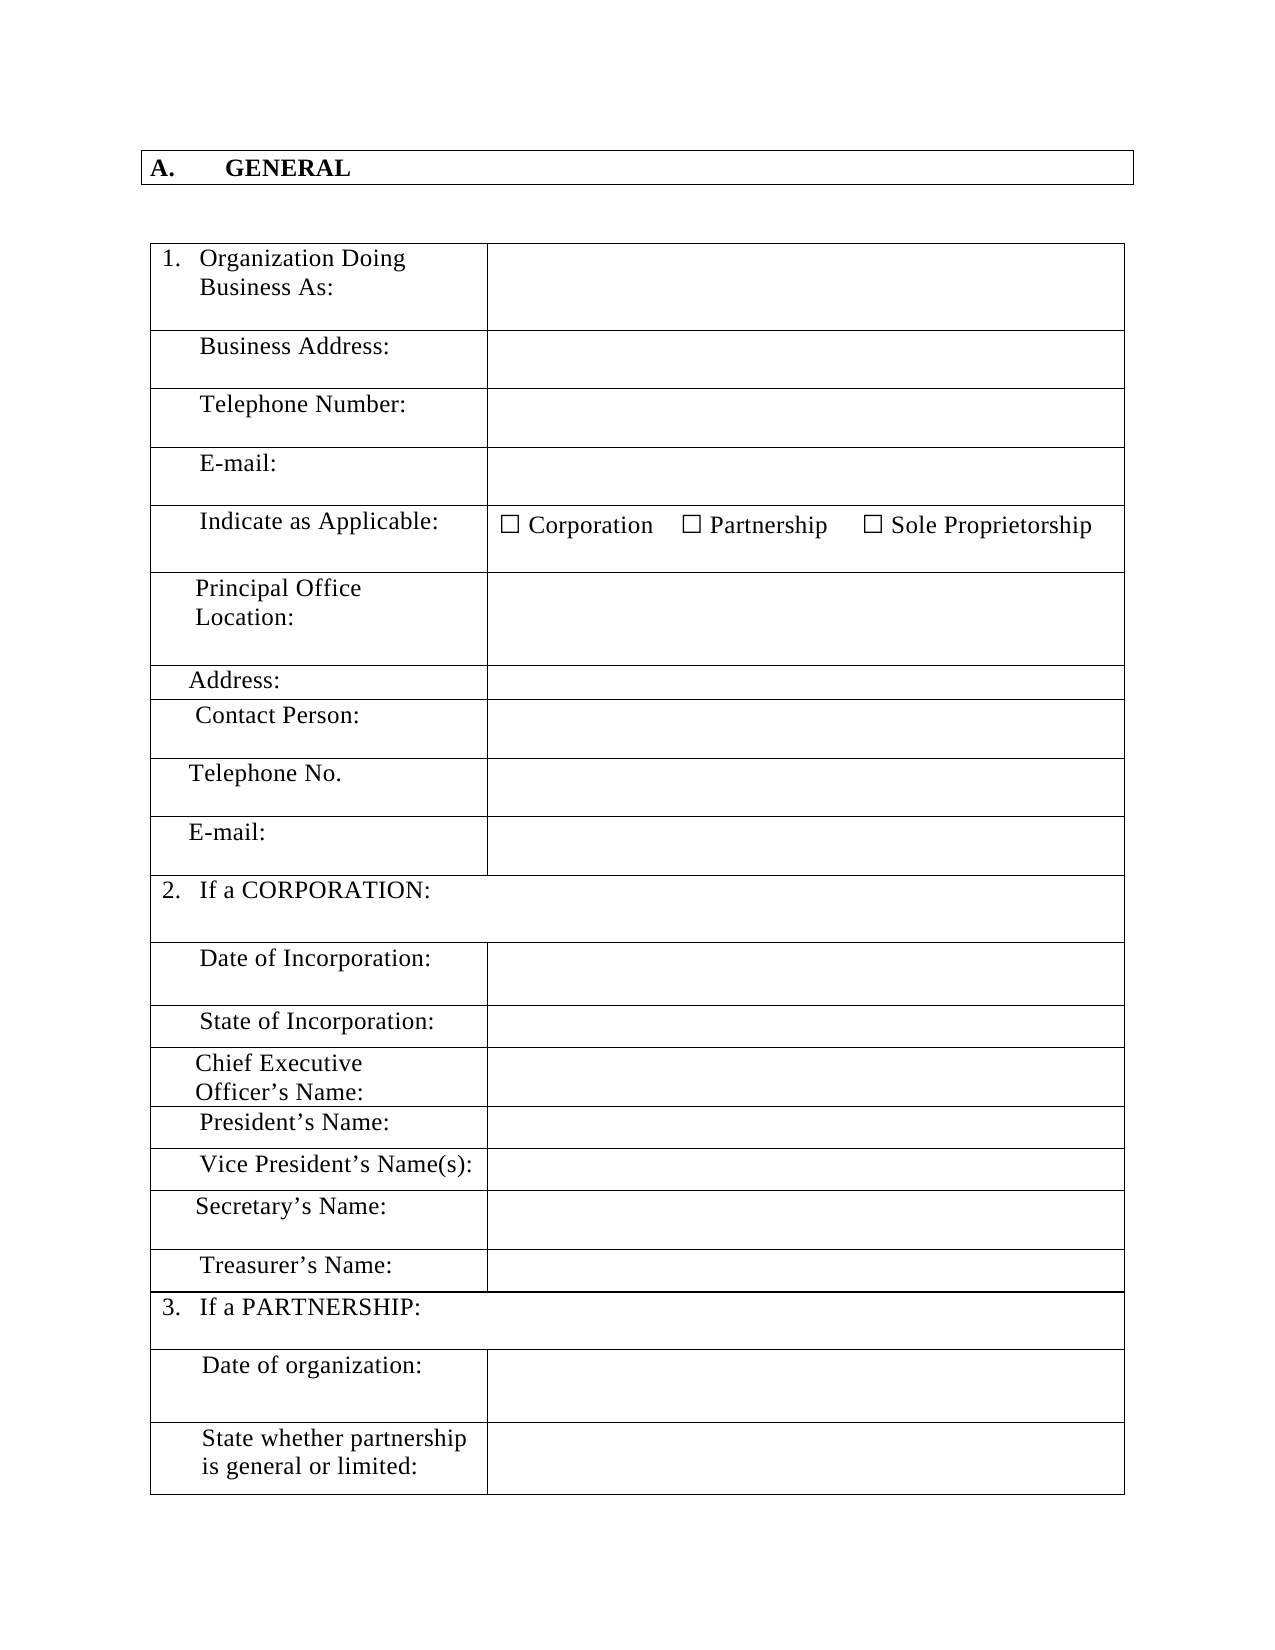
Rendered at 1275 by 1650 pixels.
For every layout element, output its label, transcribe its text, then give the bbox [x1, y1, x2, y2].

table_cell Indicate as Applicable: [151, 506, 487, 572]
table_cell Telephone Number: [151, 389, 487, 447]
text A. GENERAL [142, 151, 1133, 184]
table_cell [488, 666, 1124, 699]
table_cell [488, 1350, 1124, 1422]
table_cell [488, 1423, 1124, 1494]
table_cell Principal Office Location: [151, 573, 487, 664]
table_cell President’s Name: [151, 1107, 487, 1148]
table_cell [488, 817, 1124, 874]
table_cell [488, 573, 1124, 664]
table_cell [488, 1107, 1124, 1148]
table_cell [488, 1006, 1124, 1047]
table_cell E-mail: [151, 817, 487, 874]
table_cell Corporation Partnership Sole Proprietorship [488, 506, 1124, 572]
table_cell Address: [151, 666, 487, 699]
table_cell If a PARTNERSHIP: [151, 1293, 1124, 1349]
table_cell Contact Person: [151, 700, 487, 757]
table_cell E-mail: [151, 448, 487, 505]
table_cell [488, 1250, 1124, 1291]
table_cell [488, 759, 1124, 816]
table_cell [488, 1149, 1124, 1190]
table_cell [488, 448, 1124, 505]
table_cell Business Address: [151, 331, 487, 388]
table_cell Secretary’s Name: [151, 1191, 487, 1249]
table_cell Date of organization: [151, 1350, 487, 1422]
table_cell [488, 331, 1124, 388]
table_cell [488, 943, 1124, 1005]
table_cell [488, 389, 1124, 447]
table_cell State of Incorporation: [151, 1006, 487, 1047]
table_header [488, 244, 1124, 330]
table_cell If a CORPORATION: [151, 876, 1124, 942]
table_cell Telephone No. [151, 759, 487, 816]
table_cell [151, 1423, 487, 1494]
table_cell [488, 1048, 1124, 1106]
table_cell Treasurer’s Name: [151, 1250, 487, 1291]
table_cell [488, 1191, 1124, 1249]
table_cell Chief Executive Officer’s Name: [151, 1048, 487, 1106]
table_header Organization Doing Business As: [151, 244, 487, 330]
table_cell Date of Incorporation: [151, 943, 487, 1005]
table_cell Vice President’s Name(s): [151, 1149, 487, 1190]
table_cell [488, 700, 1124, 757]
